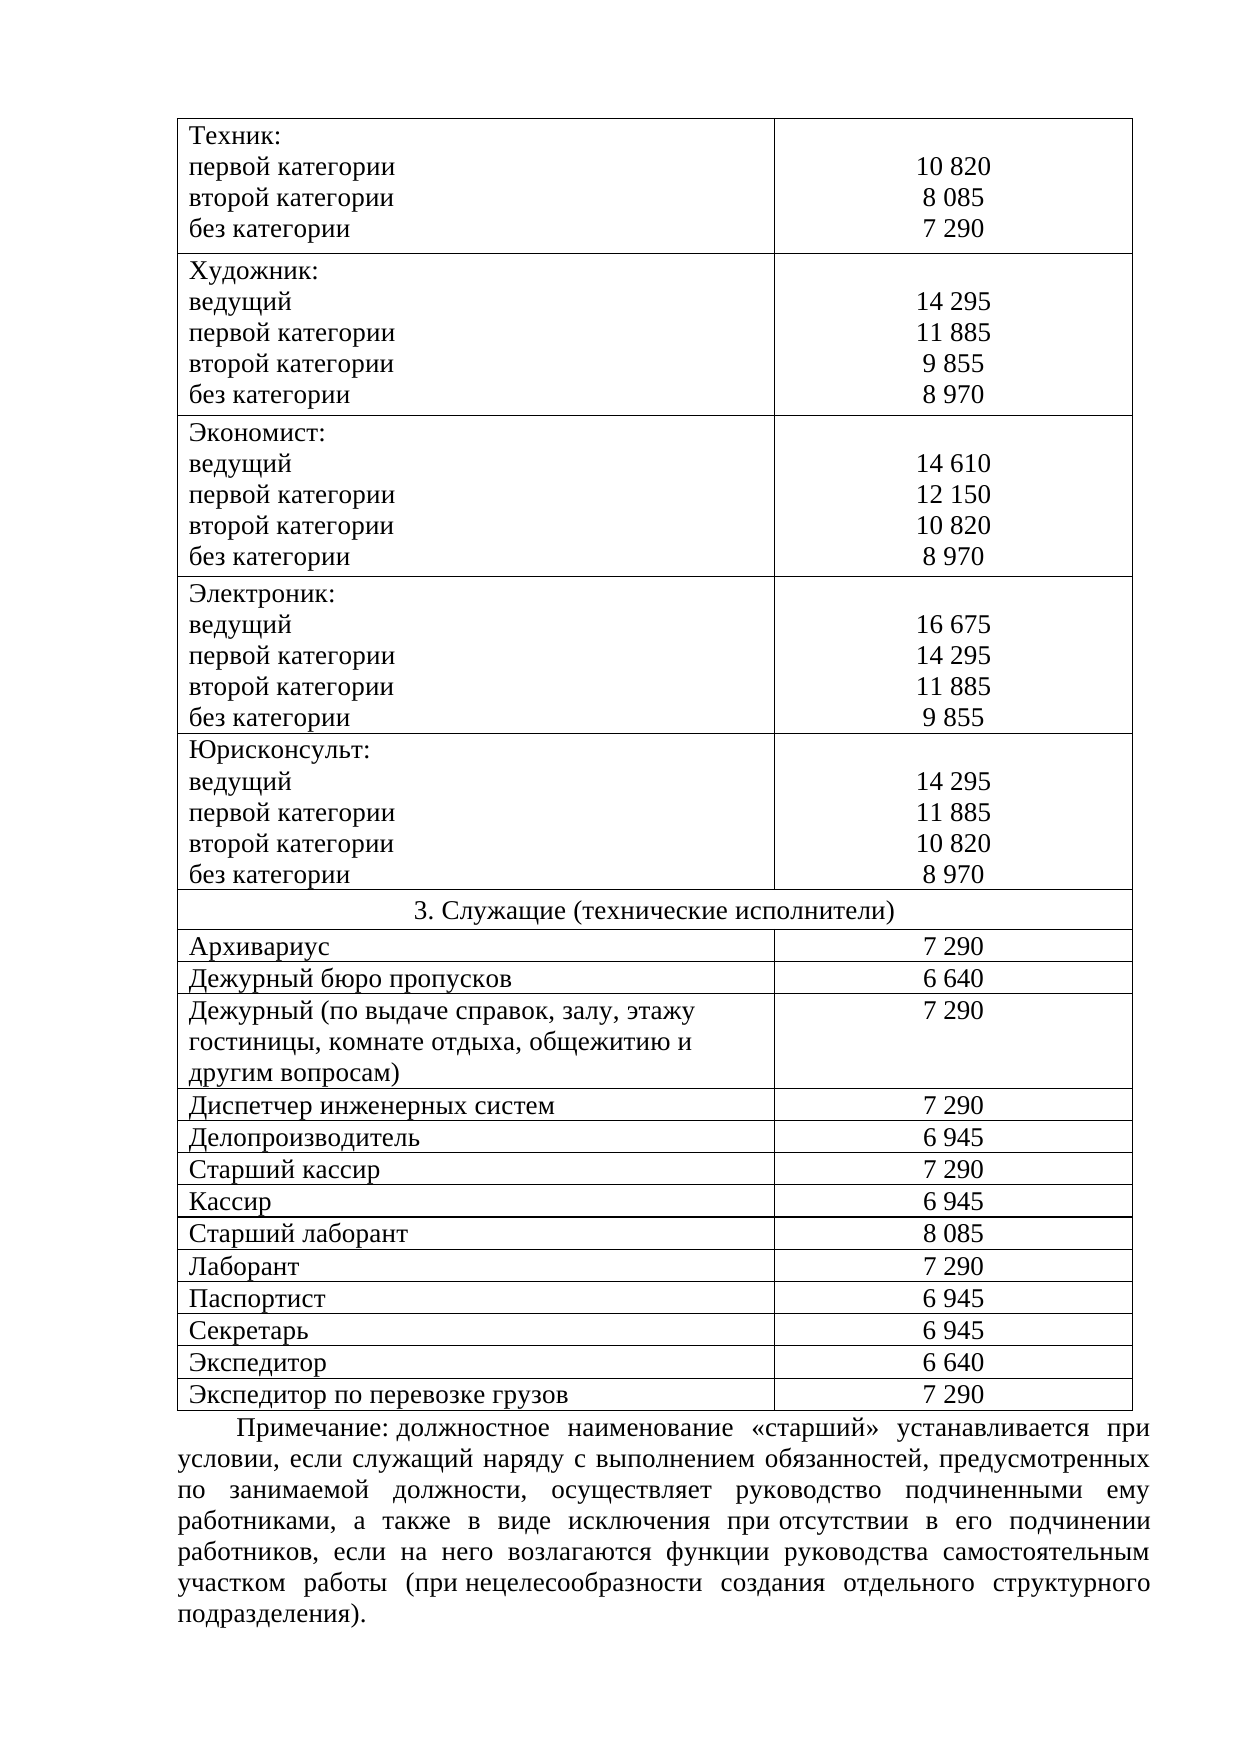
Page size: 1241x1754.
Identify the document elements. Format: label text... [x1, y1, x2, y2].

table_cell 6 945 [775, 1121, 1132, 1152]
table_cell Делопроизводитель [178, 1121, 774, 1152]
table_cell 7 290 [775, 930, 1132, 961]
table_cell Дежурный бюро пропусков [178, 962, 774, 993]
table_cell Диспетчер инженерных систем [178, 1089, 774, 1120]
table_cell 16 675 14 295 11 885 9 855 [775, 577, 1132, 733]
table_cell 3. Служащие (технические исполнители) [178, 890, 1132, 929]
table_cell 7 290 [775, 1379, 1132, 1409]
table_cell 7 290 [775, 1153, 1132, 1184]
table_cell Дежурный (по выдаче справок, залу, этажу гостиницы, комнате отдыха, общежитию и другим вопросам) [178, 994, 774, 1088]
table_cell 6 945 [775, 1185, 1132, 1216]
table_cell 10 820 8 085 7 290 [775, 119, 1132, 253]
table_cell Экспедитор [178, 1346, 774, 1377]
table_cell Паспортист [178, 1282, 774, 1313]
table_cell 6 945 [775, 1314, 1132, 1345]
table_cell 6 640 [775, 962, 1132, 993]
table_cell Экспедитор по перевозке грузов [178, 1379, 774, 1409]
table_cell Юрисконсульт: ведущий первой категории второй категории без категории [178, 734, 774, 889]
table_cell 8 085 [775, 1218, 1132, 1249]
table_cell Лаборант [178, 1250, 774, 1281]
table_cell 6 945 [775, 1282, 1132, 1313]
table_cell Старший лаборант [178, 1218, 774, 1249]
table_cell Секретарь [178, 1314, 774, 1345]
table_cell Кассир [178, 1185, 774, 1216]
table_cell Архивариус [178, 930, 774, 961]
table_cell Техник: первой категории второй категории без категории [178, 119, 774, 253]
table_cell Экономист: ведущий первой категории второй категории без категории [178, 416, 774, 576]
table_cell 7 290 [775, 1089, 1132, 1120]
table_cell Старший кассир [178, 1153, 774, 1184]
text Примечание: должностное наименование «старший» устанавливается при условии, если служащий наряду с выполнением обязанностей, предусмотренных по занимаемой должности, осуществляет руководство подчиненными ему работниками, а также в виде исключения при отсутствии в его подчинении работников, если на него возлагаются функции руководства самостоятельным участком работы (при нецелесообразности создания отдельного структурного подразделения). [177, 1411, 1152, 1629]
table_cell 14 295 11 885 10 820 8 970 [775, 734, 1132, 889]
table_cell 7 290 [775, 994, 1132, 1088]
table_cell 14 295 11 885 9 855 8 970 [775, 254, 1132, 415]
table_cell Художник: ведущий первой категории второй категории без категории [178, 254, 774, 415]
table_cell 14 610 12 150 10 820 8 970 [775, 416, 1132, 576]
table_cell Электроник: ведущий первой категории второй категории без категории [178, 577, 774, 733]
table_cell 6 640 [775, 1346, 1132, 1377]
table_cell 7 290 [775, 1250, 1132, 1281]
